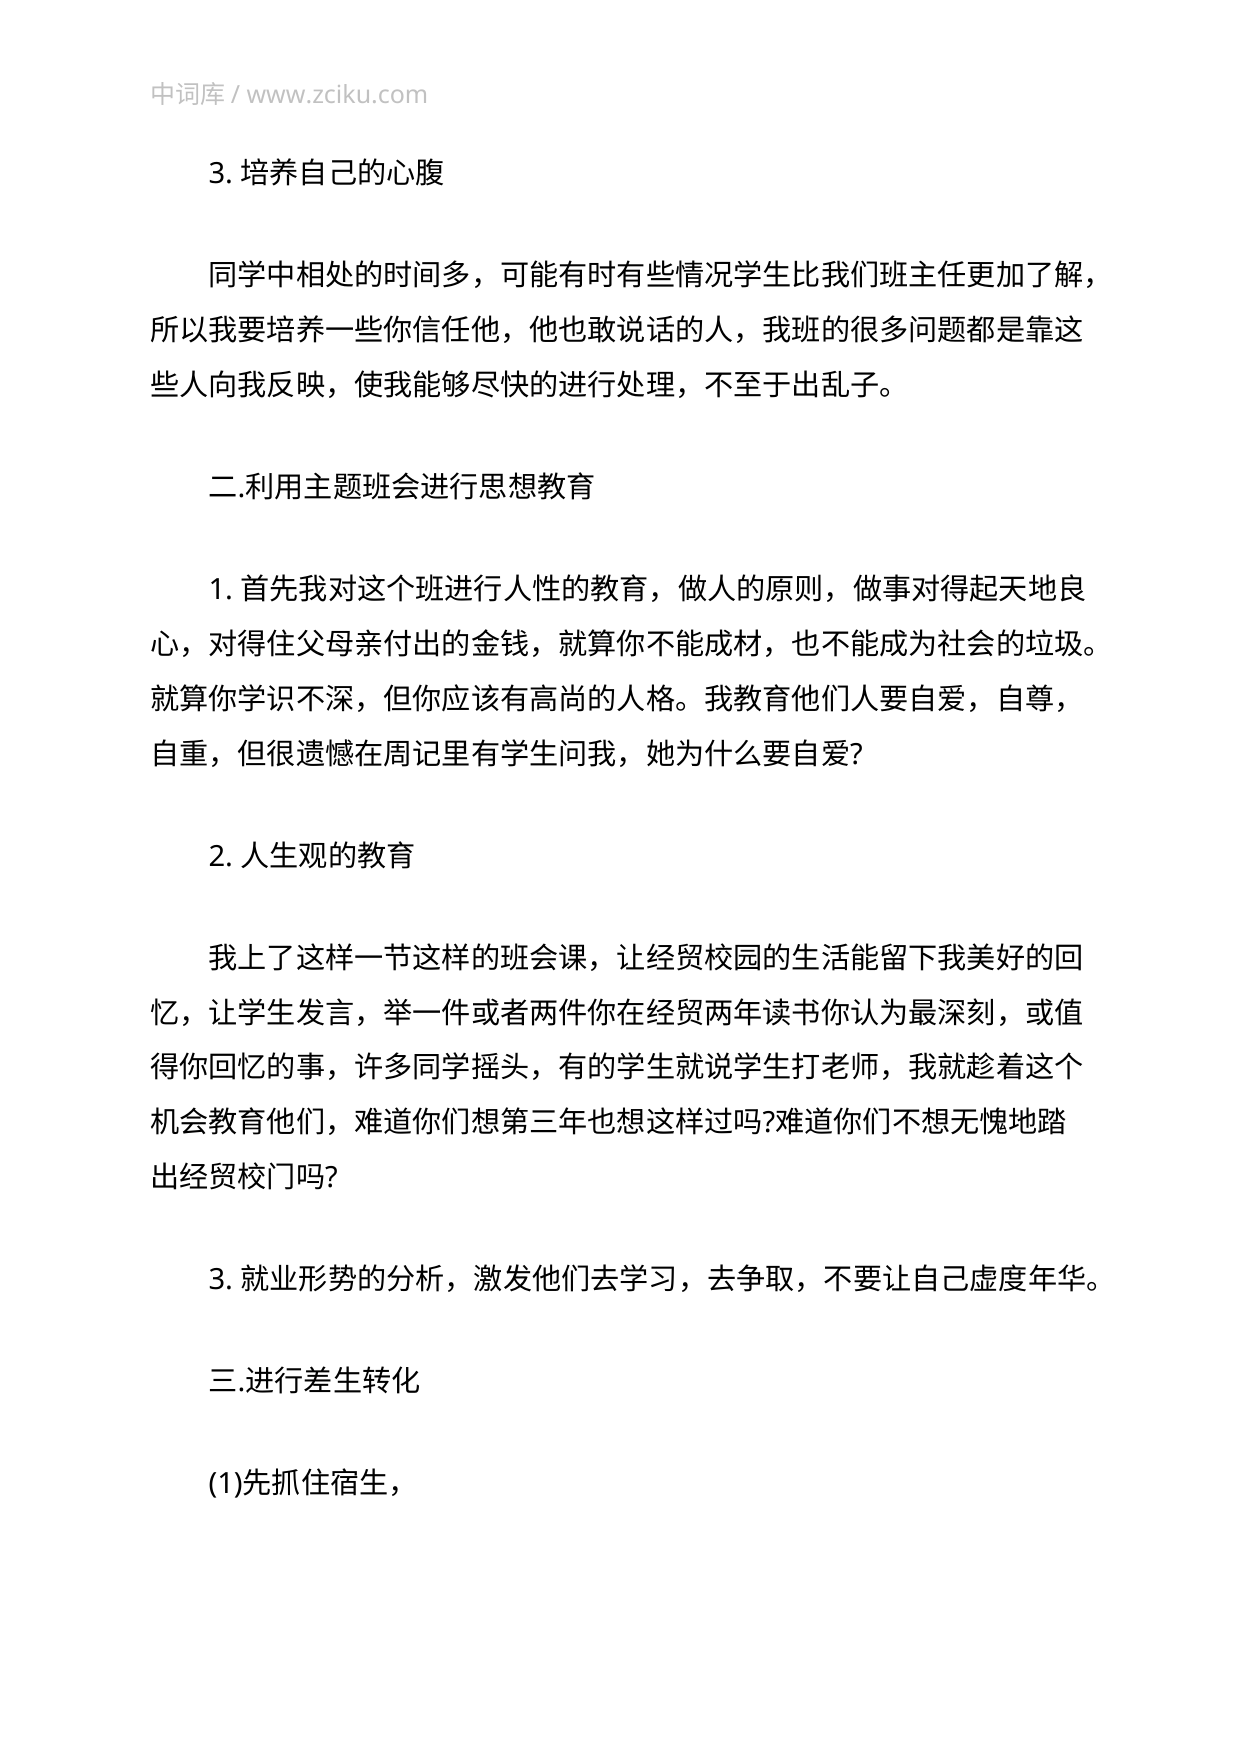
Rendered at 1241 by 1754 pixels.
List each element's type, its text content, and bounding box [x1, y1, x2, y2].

text 1. 首先我对这个班进行人性的教育，做人的原则，做事对得起天地良心，对得住父母亲付出的金钱，就算你不能成材，也不能成为社会的垃圾。就算你学识不深，但你应该有高尚的人格。我教育他们人要自爱，自尊，自重，但很遗憾在周记里有学生问我，她为什么要自爱? [150, 566, 1090, 773]
text 2. 人生观的教育 [150, 832, 1090, 875]
text 我上了这样一节这样的班会课，让经贸校园的生活能留下我美好的回忆，让学生发言，举一件或者两件你在经贸两年读书你认为最深刻，或值得你回忆的事，许多同学摇头，有的学生就说学生打老师，我就趁着这个机会教育他们，难道你们想第三年也想这样过吗?难道你们不想无愧地踏出经贸校门吗? [150, 934, 1090, 1196]
text 同学中相处的时间多，可能有时有些情况学生比我们班主任更加了解，所以我要培养一些你信任他，他也敢说话的人，我班的很多问题都是靠这些人向我反映，使我能够尽快的进行处理，不至于出乱子。 [150, 252, 1090, 404]
text 二.利用主题班会进行思想教育 [150, 463, 1090, 506]
text 3. 培养自己的心腹 [150, 150, 1090, 192]
text 3. 就业形势的分析，激发他们去学习，去争取，不要让自己虚度年华。 [150, 1256, 1090, 1298]
text 三.进行差生转化 [150, 1358, 1090, 1400]
text (1)先抓住宿生， [150, 1460, 1090, 1502]
